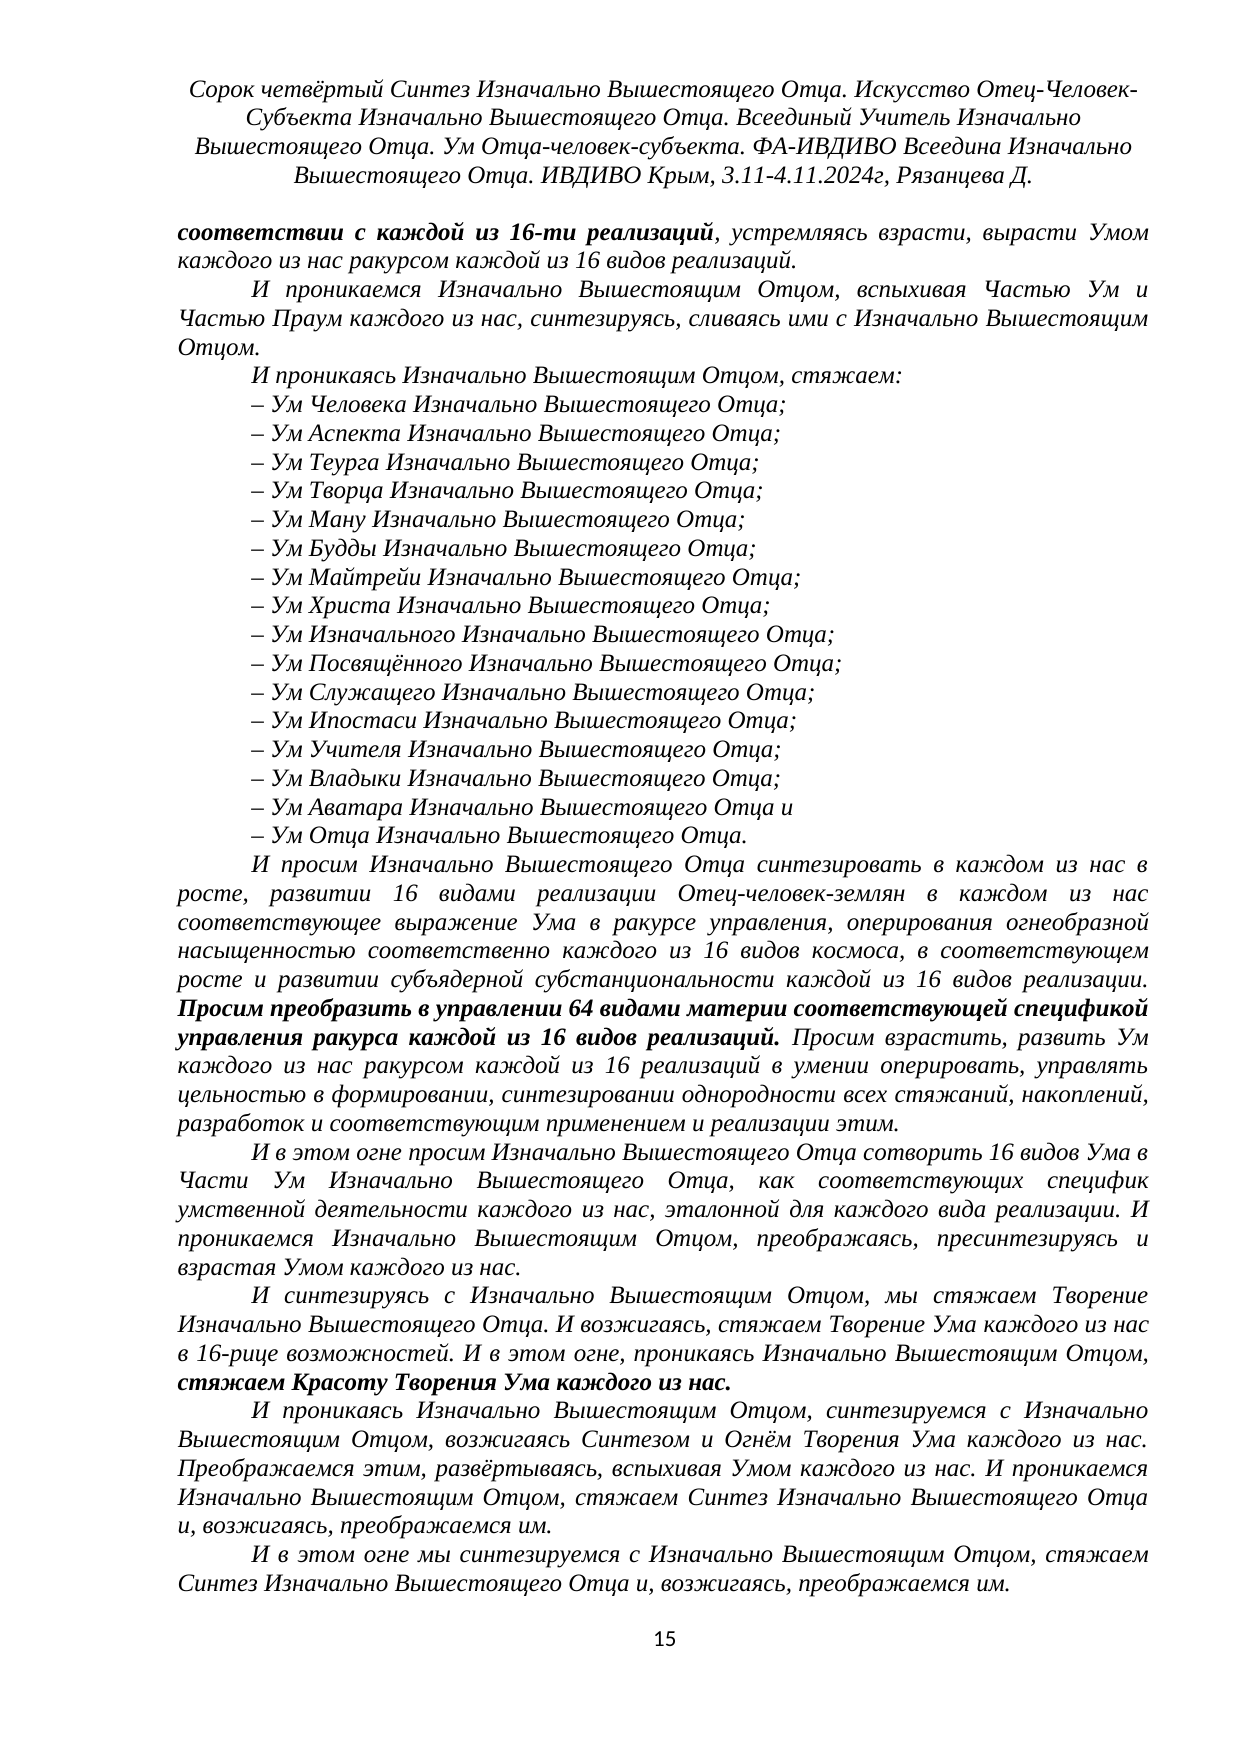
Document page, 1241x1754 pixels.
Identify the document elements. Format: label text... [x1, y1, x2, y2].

text – Ум Отца Изначально Вышестоящего Отца. [177, 821, 1152, 849]
text – Ум Человека Изначально Вышестоящего Отца; [177, 389, 1152, 418]
text – Ум Изначального Изначально Вышестоящего Отца; [177, 619, 1152, 648]
text – Ум Ману Изначально Вышестоящего Отца; [177, 504, 1152, 533]
text – Ум Учителя Изначально Вышестоящего Отца; [177, 734, 1152, 763]
text – Ум Христа Изначально Вышестоящего Отца; [177, 591, 1152, 619]
text – Ум Служащего Изначально Вышестоящего Отца; [177, 677, 1152, 706]
text И в этом огне мы синтезируемся с Изначально Вышестоящим Отцом, стяжаем Синтез Изначально Вышестоящего Отца и, возжигаясь, преображаемся им. [177, 1539, 1152, 1597]
text – Ум Теурга Изначально Вышестоящего Отца; [177, 447, 1152, 476]
text – Ум Аватара Изначально Вышестоящего Отца и [177, 792, 1152, 821]
text – Ум Майтрейи Изначально Вышестоящего Отца; [177, 562, 1152, 591]
text – Ум Аспекта Изначально Вышестоящего Отца; [177, 418, 1152, 447]
text И синтезируясь с Изначально Вышестоящим Отцом, мы стяжаем Творение Изначально Вышестоящего Отца. И возжигаясь, стяжаем Творение Ума каждого из нас в 16-рице возможностей. И в этом огне, проникаясь Изначально Вышестоящим Отцом, стяжаем Красоту Творения Ума каждого из нас. [177, 1281, 1152, 1396]
text – Ум Посвящённого Изначально Вышестоящего Отца; [177, 648, 1152, 677]
text И проникаясь Изначально Вышестоящим Отцом, синтезируемся с Изначально Вышестоящим Отцом, возжигаясь Синтезом и Огнём Творения Ума каждого из нас. Преображаемся этим, развёртываясь, вспыхивая Умом каждого из нас. И проникаемся Изначально Вышестоящим Отцом, стяжаем Синтез Изначально Вышестоящего Отца и, возжигаясь, преображаемся им. [177, 1396, 1152, 1539]
text И проникаемся Изначально Вышестоящим Отцом, вспыхивая Частью Ум и Частью Праум каждого из нас, синтезируясь, сливаясь ими с Изначально Вышестоящим Отцом. [177, 274, 1152, 361]
text – Ум Владыки Изначально Вышестоящего Отца; [177, 763, 1152, 792]
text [177, 217, 1152, 274]
text – Ум Ипостаси Изначально Вышестоящего Отца; [177, 706, 1152, 734]
text И просим Изначально Вышестоящего Отца синтезировать в каждом из нас в росте, развитии 16 видами реализации Отец-человек-землян в каждом из нас соответствующее выражение Ума в ракурсе управления, оперирования огнеобразной насыщенностью соответственно каждого из 16 видов космоса, в соответствующем росте и развитии субъядерной субстанциональности каждой из 16 видов реализации. Просим преобразить в управлении 64 видами материи соответствующей спецификой управления ракурса каждой из 16 видов реализаций. Просим взрастить, развить Ум каждого из нас ракурсом каждой из 16 реализаций в умении оперировать, управлять цельностью в формировании, синтезировании однородности всех стяжаний, накоплений, разработок и соответствующим применением и реализации этим. [177, 849, 1152, 1137]
text И проникаясь Изначально Вышестоящим Отцом, стяжаем: [177, 361, 1152, 389]
text – Ум Творца Изначально Вышестоящего Отца; [177, 476, 1152, 504]
text И в этом огне просим Изначально Вышестоящего Отца сотворить 16 видов Ума в Части Ум Изначально Вышестоящего Отца, как соответствующих специфик умственной деятельности каждого из нас, эталонной для каждого вида реализации. И проникаемся Изначально Вышестоящим Отцом, преображаясь, пресинтезируясь и взрастая Умом каждого из нас. [177, 1137, 1152, 1281]
text – Ум Будды Изначально Вышестоящего Отца; [177, 533, 1152, 562]
